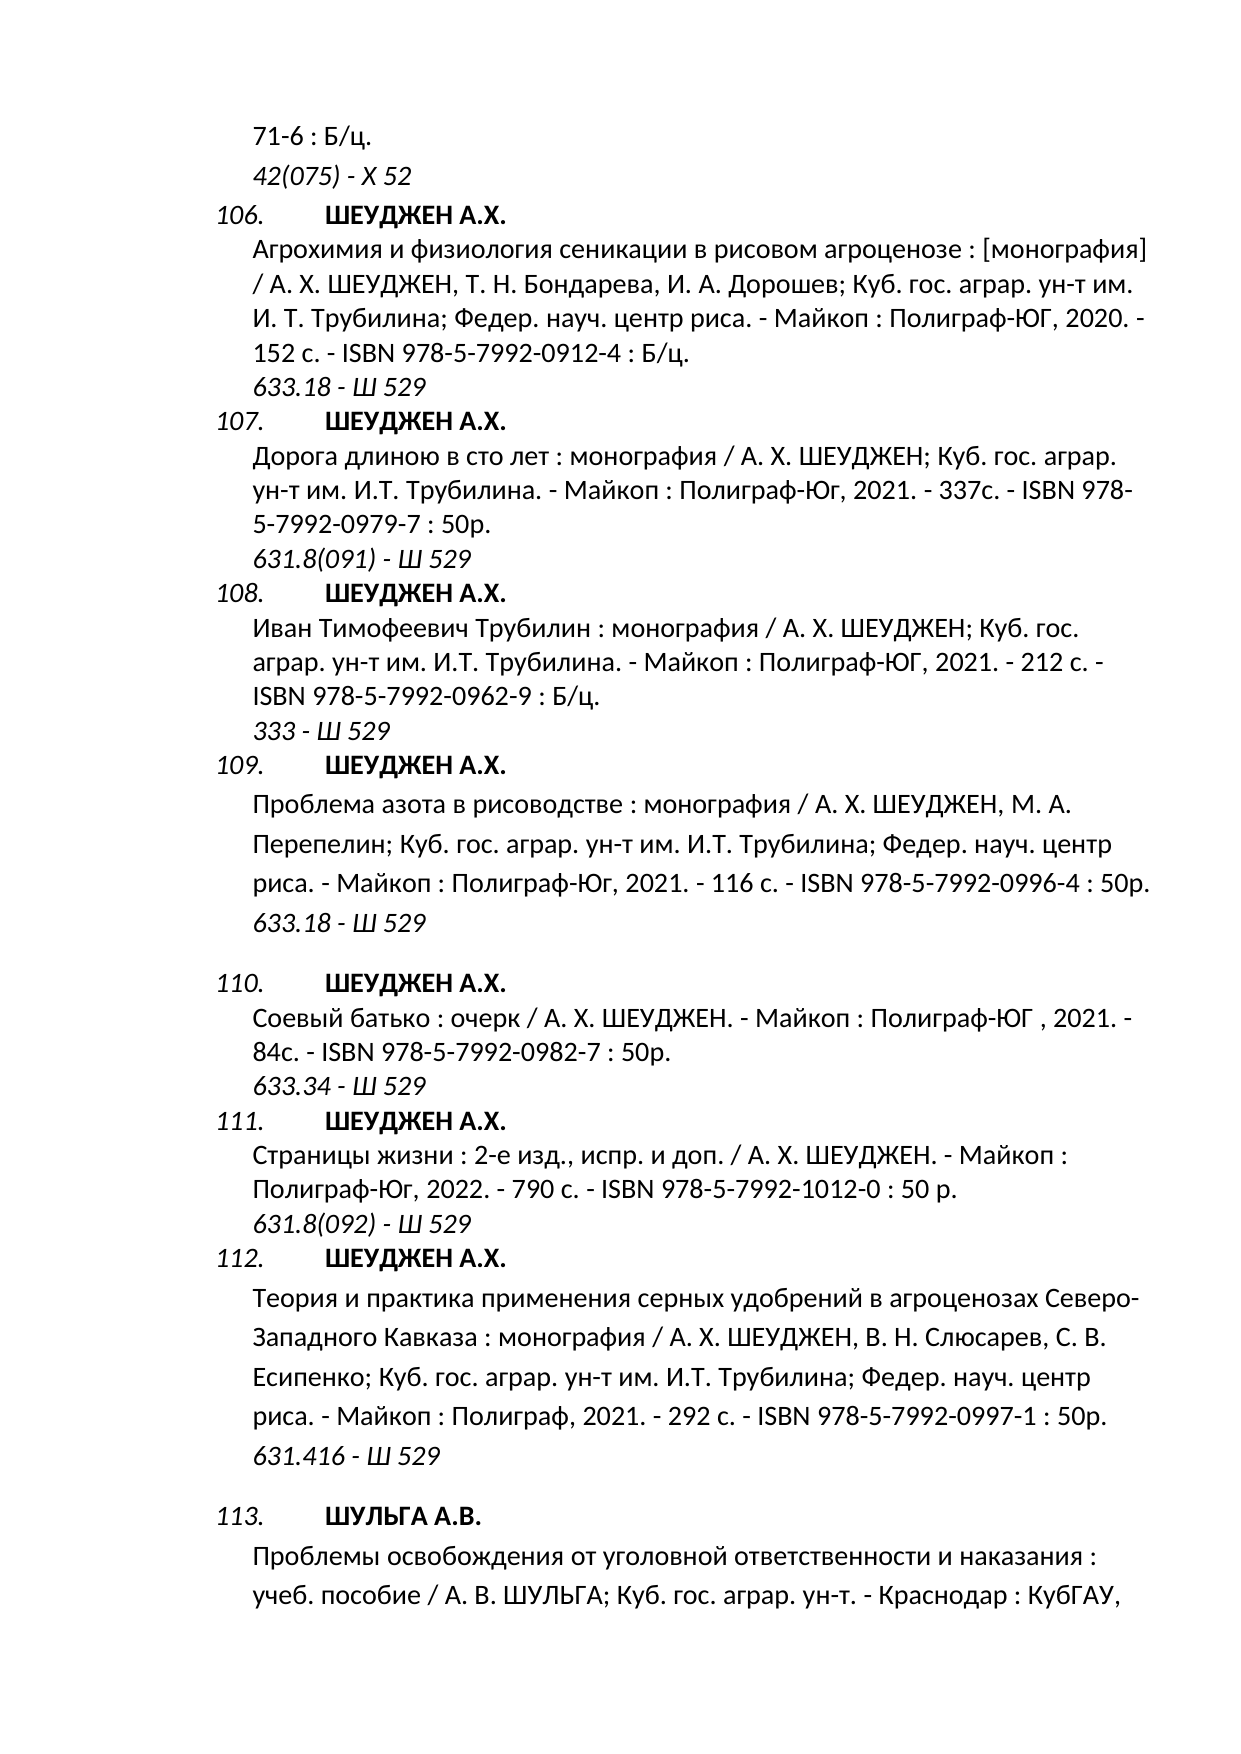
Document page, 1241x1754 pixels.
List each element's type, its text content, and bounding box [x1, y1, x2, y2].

list ШЕУДЖЕН А.Х. Страницы жизни : 2-е изд., испр. и доп. / А. Х. ШЕУДЖЕН. - Майкоп : Полиграф-Юг, 2022. - 790 с. - ISBN 978-5-7992-1012-0 : 50 р. 631.8(092) - Ш 529 [215, 1103, 1152, 1240]
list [215, 1498, 1152, 1611]
list ШЕУДЖЕН А.Х. Теория и практика применения серных удобрений в агроценозах Северо-Западного Кавказа : монография / А. Х. ШЕУДЖЕН, В. Н. Слюсарев, С. В. Есипенко; Куб. гос. аграр. ун-т им. И.Т. Трубилина; Федер. науч. центр риса. - Майкоп : Полиграф, 2021. - 292 с. - ISBN 978-5-7992-0997-1 : 50р. 631.416 - Ш 529 [215, 1240, 1152, 1472]
list ШЕУДЖЕН А.Х. Агрохимия и физиология сеникации в рисовом агроценозе : [монография] / А. Х. ШЕУДЖЕН, Т. Н. Бондарева, И. А. Дорошев; Куб. гос. аграр. ун-т им. И. Т. Трубилина; Федер. науч. центр риса. - Майкоп : Полиграф-ЮГ, 2020. - 152 с. - ISBN 978-5-7992-0912-4 : Б/ц. 633.18 - Ш 529 [215, 197, 1152, 403]
list ШЕУДЖЕН А.Х. Иван Тимофеевич Трубилин : монография / А. Х. ШЕУДЖЕН; Куб. гос. аграр. ун-т им. И.Т. Трубилина. - Майкоп : Полиграф-ЮГ, 2021. - 212 с. - ISBN 978-5-7992-0962-9 : Б/ц. 333 - Ш 529 [215, 575, 1152, 747]
list ШЕУДЖЕН А.Х. Соевый батько : очерк / А. Х. ШЕУДЖЕН. - Майкоп : Полиграф-ЮГ , 2021. - 84с. - ISBN 978-5-7992-0982-7 : 50р. 633.34 - Ш 529 [215, 965, 1152, 1103]
list ШЕУДЖЕН А.Х. Проблема азота в рисоводстве : монография / А. Х. ШЕУДЖЕН, М. А. Перепелин; Куб. гос. аграр. ун-т им. И.Т. Трубилина; Федер. науч. центр риса. - Майкоп : Полиграф-Юг, 2021. - 116 с. - ISBN 978-5-7992-0996-4 : 50р. 633.18 - Ш 529 [215, 747, 1152, 939]
list ШЕУДЖЕН А.Х. Дорога длиною в сто лет : монография / А. Х. ШЕУДЖЕН; Куб. гос. аграр. ун-т им. И.Т. Трубилина. - Майкоп : Полиграф-Юг, 2021. - 337с. - ISBN 978-5-7992-0979-7 : 50р. 631.8(091) - Ш 529 [215, 403, 1152, 575]
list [215, 118, 1152, 192]
